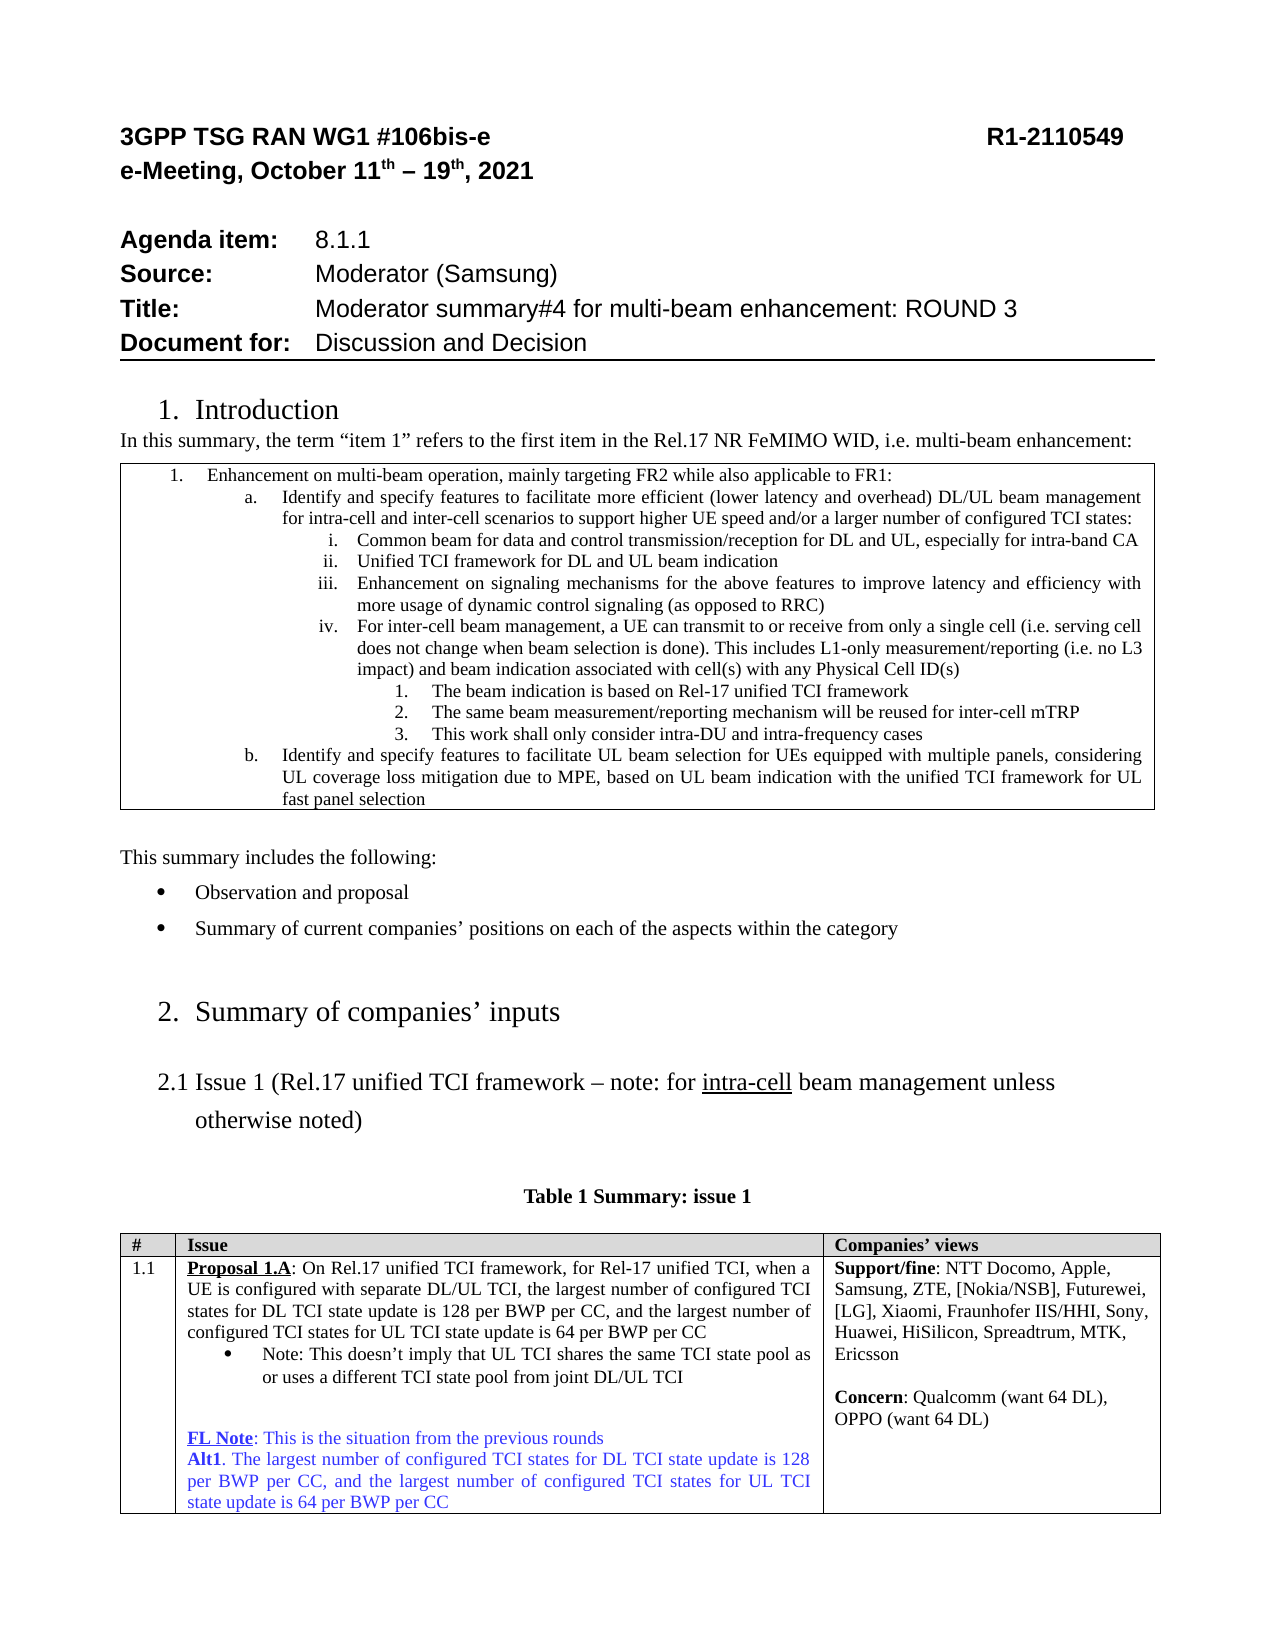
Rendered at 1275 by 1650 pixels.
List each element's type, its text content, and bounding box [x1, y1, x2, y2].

text Document for: Discussion and Decision [120, 328, 1155, 359]
table_header Companies’ views [824, 1234, 1160, 1256]
text Agenda item: 8.1.1 [120, 225, 1155, 254]
subtitle Issue 1 (Rel.17 unified TCI framework – note: for intra-cell beam management unless otherwise noted) [157, 1063, 1155, 1139]
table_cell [176, 1257, 823, 1513]
text Source: Moderator (Samsung) [120, 259, 1155, 288]
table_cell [824, 1257, 1160, 1513]
text e-Meeting, October 11th – 19th, 2021 [120, 156, 1155, 185]
text This summary includes the following: [120, 845, 1155, 869]
text Title: Moderator summary#4 for multi-beam enhancement: ROUND 3 [120, 294, 1155, 323]
subtitle Summary of companies’ inputs [157, 992, 1155, 1030]
table_cell 1.1 [121, 1257, 175, 1513]
text In this summary, the term “item 1” refers to the first item in the Rel.17 NR FeMIMO WID, i.e. multi-beam enhancement: [120, 428, 1155, 452]
list Summary of current companies’ positions on each of the aspects within the category [157, 915, 1155, 939]
text 3GPP TSG RAN WG1 #106bis-e R1-2110549 [120, 122, 1155, 150]
list Observation and proposal [157, 880, 1155, 904]
table_header Enhancement on multi-beam operation, mainly targeting FR2 while also applicable to FR1: Identify and specify features to facilitate more efficient (lower latency and overhead) DL/UL beam management for intra-cell and inter-cell scenarios to support higher UE speed and/or a larger number of configured TCI states: Common beam for data and control transmission/reception for DL and UL, especially for intra-band CA Unified TCI framework for DL and UL beam indication Enhancement on signaling mechanisms for the above features to improve latency and efficiency with more usage of dynamic control signaling (as opposed to RRC) For inter-cell beam management, a UE can transmit to or receive from only a single cell (i.e. serving cell does not change when beam selection is done). This includes L1-only measurement/reporting (i.e. no L3 impact) and beam indication associated with cell(s) with any Physical Cell ID(s) The beam indication is based on Rel-17 unified TCI framework The same beam measurement/reporting mechanism will be reused for inter-cell mTRP This work shall only consider intra-DU and intra-frequency cases Identify and specify features to facilitate UL beam selection for UEs equipped with multiple panels, considering UL coverage loss mitigation due to MPE, based on UL beam indication with the unified TCI framework for UL fast panel selection [121, 464, 1154, 809]
text Table 1 Summary: issue 1 [120, 1177, 1155, 1215]
subtitle Introduction [157, 390, 1155, 428]
table_header Issue [176, 1234, 823, 1256]
table_header # [121, 1234, 175, 1256]
